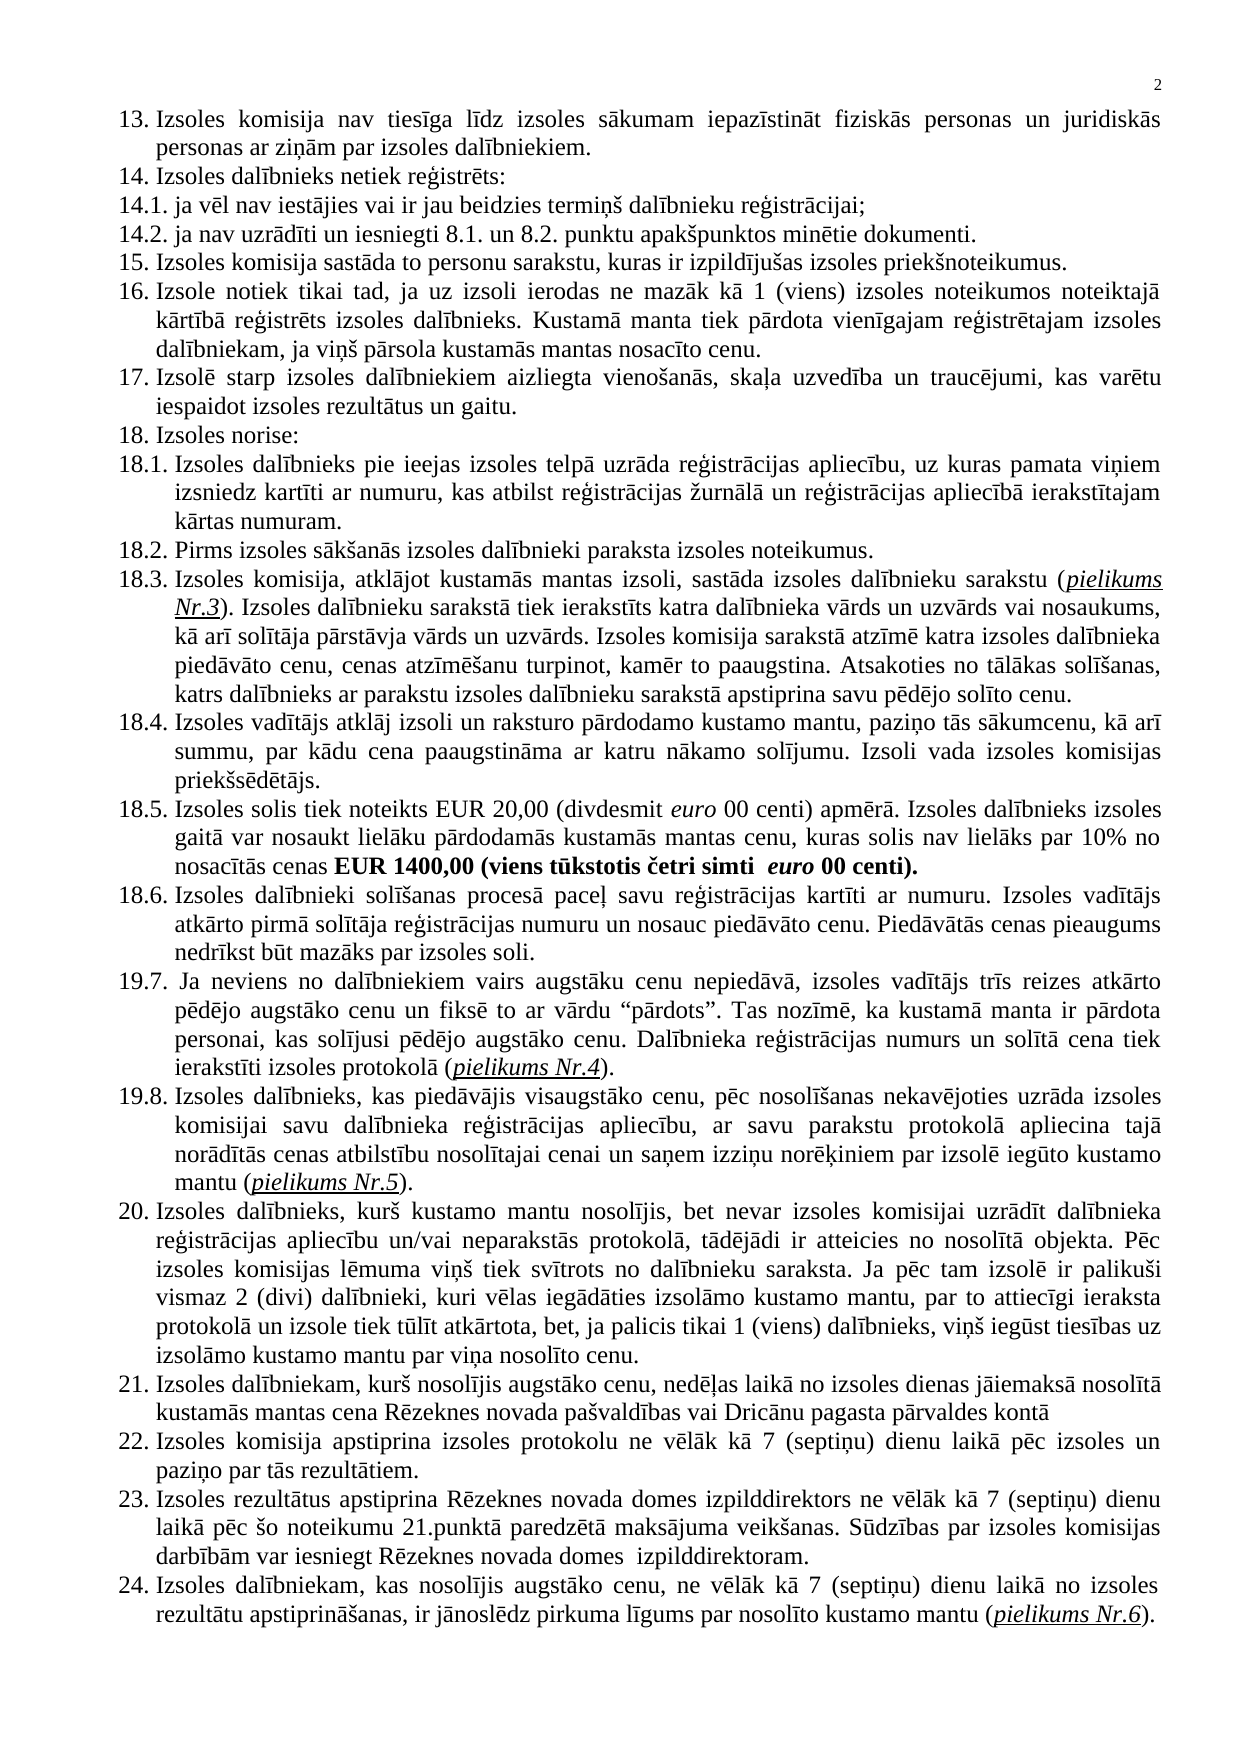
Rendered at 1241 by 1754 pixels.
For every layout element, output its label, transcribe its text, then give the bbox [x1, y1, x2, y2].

list Izsolē starp izsoles dalībniekiem aizliegta vienošanās, skaļa uzvedība un traucējumi, kas varētu iespaidot izsoles rezultātus un gaitu. [118, 362, 1162, 420]
list ja vēl nav iestājies vai ir jau beidzies termiņš dalībnieku reģistrācijai; [118, 190, 1162, 219]
list Izsoles komisija sastāda to personu sarakstu, kuras ir izpildījušas izsoles priekšnoteikumus. [118, 247, 1162, 276]
list Izsoles komisija, atklājot kustamās mantas izsoli, sastāda izsoles dalībnieku sarakstu (pielikums Nr.3). Izsoles dalībnieku sarakstā tiek ierakstīts katra dalībnieka vārds un uzvārds vai nosaukums, kā arī solītāja pārstāvja vārds un uzvārds. Izsoles komisija sarakstā atzīmē katra izsoles dalībnieka piedāvāto cenu, cenas atzīmēšanu turpinot, kamēr to paaugstina. Atsakoties no tālākas solīšanas, katrs dalībnieks ar parakstu izsoles dalībnieku sarakstā apstiprina savu pēdējo solīto cenu. [118, 564, 1162, 707]
list Izsoles norise: [118, 420, 1162, 449]
text 19.7. Ja neviens no dalībniekiem vairs augstāku cenu nepiedāvā, izsoles vadītājs trīs reizes atkārto pēdējo augstāko cenu un fiksē to ar vārdu “pārdots”. Tas nozīmē, ka kustamā manta ir pārdota personai, kas solījusi pēdējo augstāko cenu. Dalībnieka reģistrācijas numurs un solītā cena tiek ierakstīti izsoles protokolā (pielikums Nr.4). [118, 966, 1162, 1081]
list Izsoles rezultātus apstiprina Rēzeknes novada domes izpilddirektors ne vēlāk kā 7 (septiņu) dienu laikā pēc šo noteikumu 21.punktā paredzētā maksājuma veikšanas. Sūdzības par izsoles komisijas darbībām var iesniegt Rēzeknes novada domes izpilddirektoram. [118, 1484, 1162, 1570]
list Izsoles dalībnieks, kurš kustamo mantu nosolījis, bet nevar izsoles komisijai uzrādīt dalībnieka reģistrācijas apliecību un/vai neparakstās protokolā, tādējādi ir atteicies no nosolītā objekta. Pēc izsoles komisijas lēmuma viņš tiek svītrots no dalībnieku saraksta. Ja pēc tam izsolē ir palikuši vismaz 2 (divi) dalībnieki, kuri vēlas iegādāties izsolāmo kustamo mantu, par to attiecīgi ieraksta protokolā un izsole tiek tūlīt atkārtota, bet, ja palicis tikai 1 (viens) dalībnieks, viņš iegūst tiesības uz izsolāmo kustamo mantu par viņa nosolīto cenu. [118, 1196, 1162, 1369]
list Izsoles dalībnieki solīšanas procesā paceļ savu reģistrācijas kartīti ar numuru. Izsoles vadītājs atkārto pirmā solītāja reģistrācijas numuru un nosauc piedāvāto cenu. Piedāvātās cenas pieaugums nedrīkst būt mazāks par izsoles soli. [118, 880, 1162, 966]
list Izsoles dalībnieks netiek reģistrēts: [118, 161, 1162, 190]
list Izsoles komisija apstiprina izsoles protokolu ne vēlāk kā 7 (septiņu) dienu laikā pēc izsoles un paziņo par tās rezultātiem. [118, 1426, 1162, 1484]
list Izsoles dalībnieks pie ieejas izsoles telpā uzrāda reģistrācijas apliecību, uz kuras pamata viņiem izsniedz kartīti ar numuru, kas atbilst reģistrācijas žurnālā un reģistrācijas apliecībā ierakstītajam kārtas numuram. [118, 449, 1162, 535]
list Izsole notiek tikai tad, ja uz izsoli ierodas ne mazāk kā 1 (viens) izsoles noteikumos noteiktajā kārtībā reģistrēts izsoles dalībnieks. Kustamā manta tiek pārdota vienīgajam reģistrētajam izsoles dalībniekam, ja viņš pārsola kustamās mantas nosacīto cenu. [118, 276, 1162, 362]
list ja nav uzrādīti un iesniegti 8.1. un 8.2. punktu apakšpunktos minētie dokumenti. [118, 219, 1162, 247]
list Pirms izsoles sākšanās izsoles dalībnieki paraksta izsoles noteikumus. [118, 535, 1162, 564]
list Izsoles dalībniekam, kurš nosolījis augstāko cenu, nedēļas laikā no izsoles dienas jāiemaksā nosolītā kustamās mantas cena Rēzeknes novada pašvaldības vai Dricānu pagasta pārvaldes kontā [118, 1369, 1162, 1426]
list Izsoles vadītājs atklāj izsoli un raksturo pārdodamo kustamo mantu, paziņo tās sākumcenu, kā arī summu, par kādu cena paaugstināma ar katru nākamo solījumu. Izsoli vada izsoles komisijas priekšsēdētājs. [118, 707, 1162, 794]
list Izsoles solis tiek noteikts EUR 20,00 (divdesmit euro 00 centi) apmērā. Izsoles dalībnieks izsoles gaitā var nosaukt lielāku pārdodamās kustamās mantas cenu, kuras solis nav lielāks par 10% no nosacītās cenas EUR 1400,00 (viens tūkstotis četri simti euro 00 centi). [118, 794, 1162, 880]
list Izsoles dalībnieks, kas piedāvājis visaugstāko cenu, pēc nosolīšanas nekavējoties uzrāda izsoles komisijai savu dalībnieka reģistrācijas apliecību, ar savu parakstu protokolā apliecina tajā norādītās cenas atbilstību nosolītajai cenai un saņem izziņu norēķiniem par izsolē iegūto kustamo mantu (pielikums Nr.5). [118, 1081, 1162, 1196]
list Izsoles komisija nav tiesīga līdz izsoles sākumam iepazīstināt fiziskās personas un juridiskās personas ar ziņām par izsoles dalībniekiem. [118, 104, 1162, 161]
list Izsoles dalībniekam, kas nosolījis augstāko cenu, ne vēlāk kā 7 (septiņu) dienu laikā no izsoles rezultātu apstiprināšanas, ir jānoslēdz pirkuma līgums par nosolīto kustamo mantu (pielikums Nr.6). [118, 1570, 1160, 1627]
